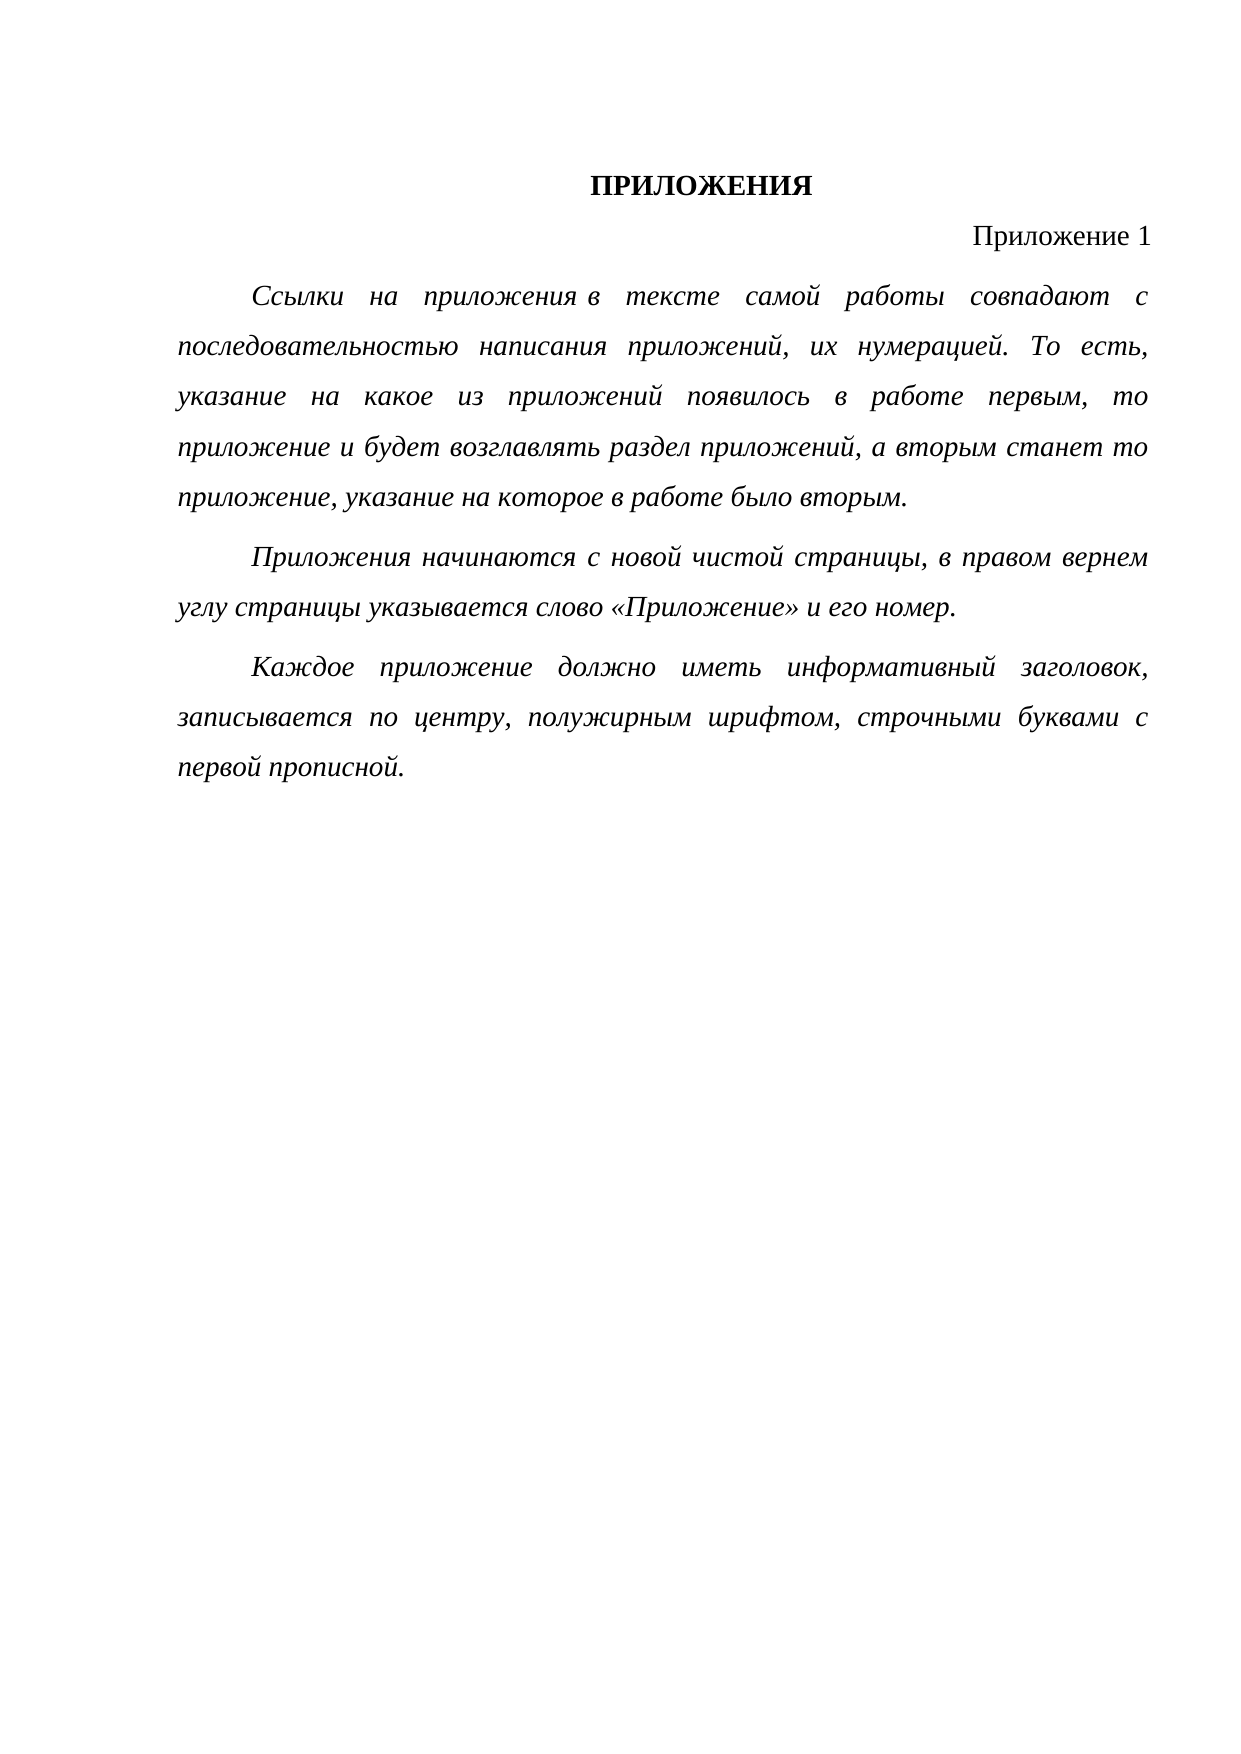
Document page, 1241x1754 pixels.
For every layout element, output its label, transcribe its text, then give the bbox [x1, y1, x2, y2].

text Ссылки на приложения в тексте самой работы совпадают с последовательностью написания приложений, их нумерацией. То есть, указание на какое из приложений появилось в работе первым, то приложение и будет возглавлять раздел приложений, а вторым станет то приложение, указание на которое в работе было вторым. [177, 278, 1152, 513]
text Каждое приложение должно иметь информативный заголовок, записывается по центру, полужирным шрифтом, строчными буквами с первой прописной. [177, 649, 1152, 783]
text Приложения начинаются с новой чистой страницы, в правом вернем углу страницы указывается слово «Приложение» и его номер. [177, 539, 1152, 623]
text Приложение 1 [177, 218, 1152, 252]
text ПРИЛОЖЕНИЯ [177, 168, 1152, 202]
